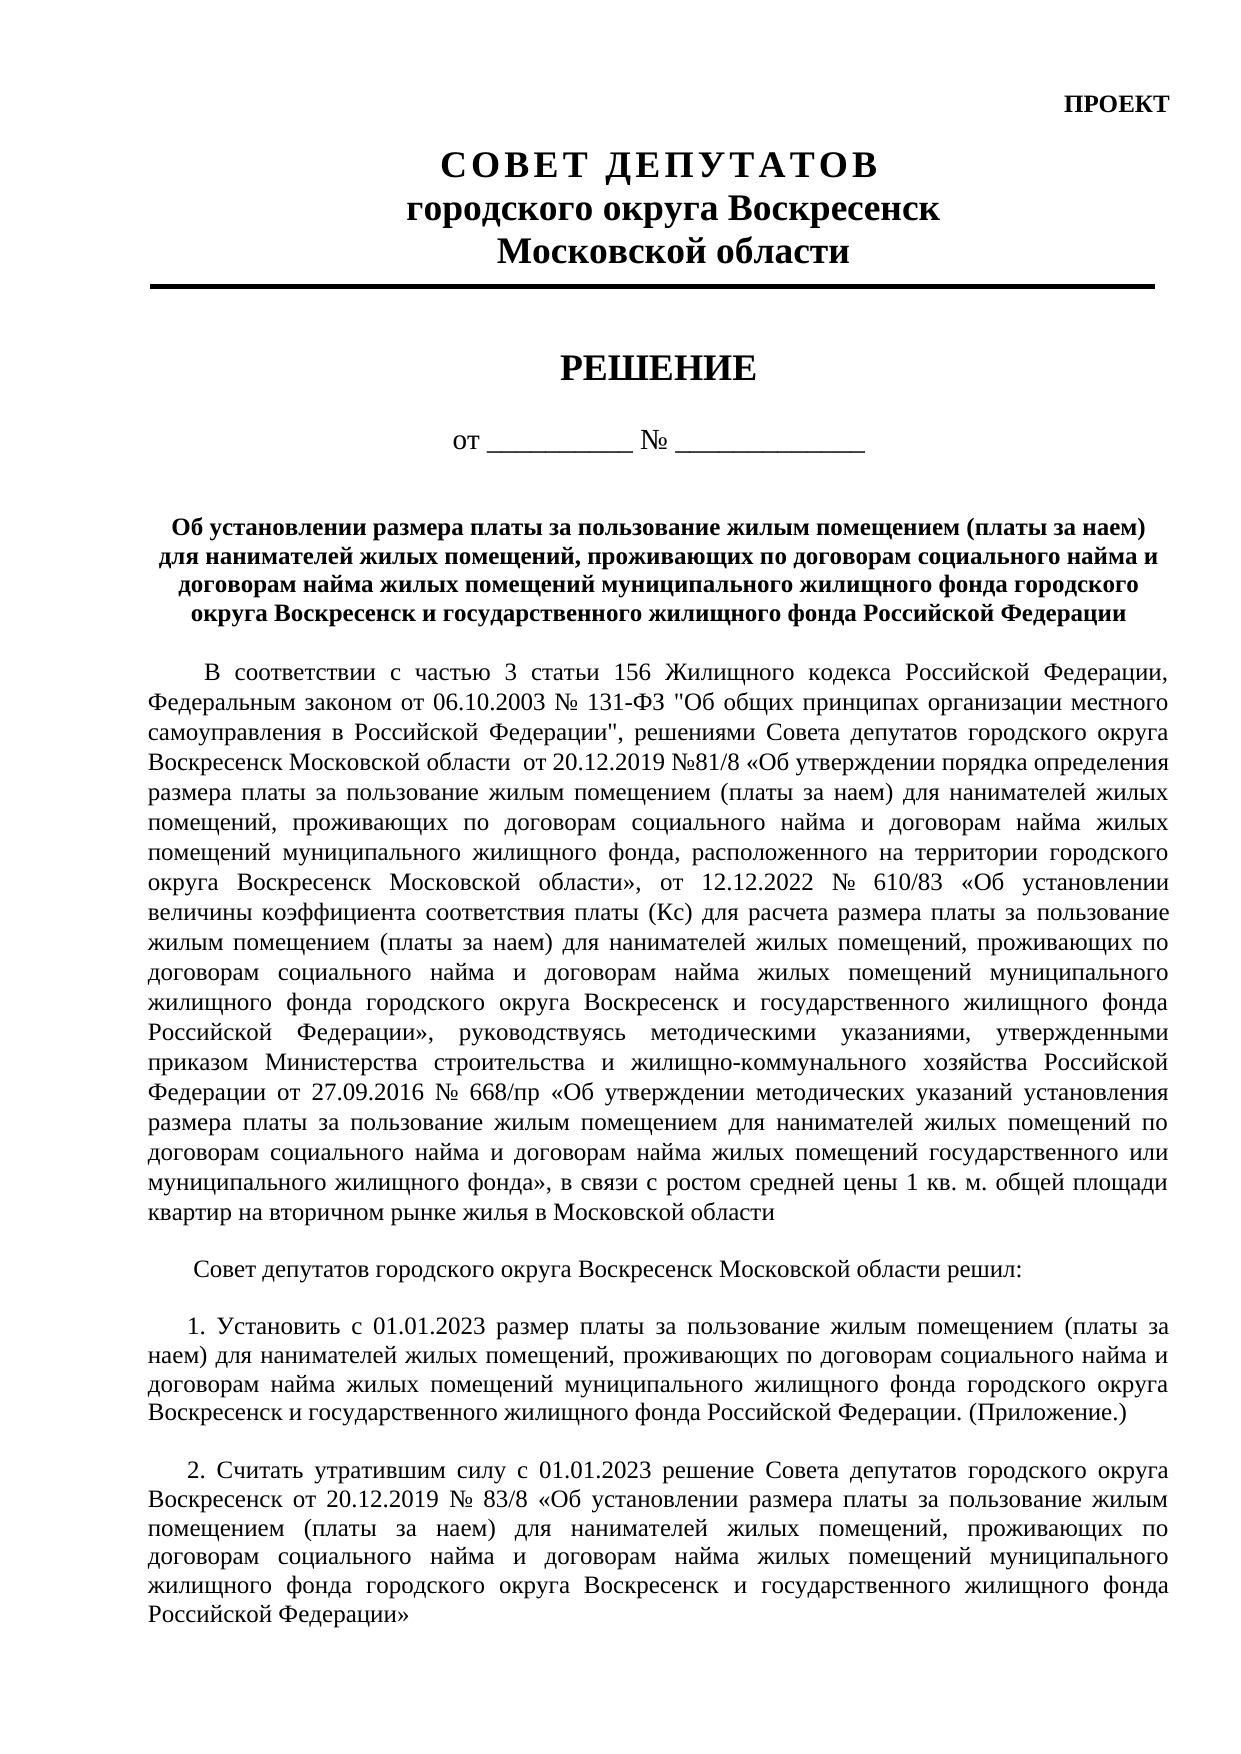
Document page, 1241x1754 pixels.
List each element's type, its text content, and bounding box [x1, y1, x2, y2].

text Московской области [148, 229, 1169, 272]
text округа Воскресенск и государственного жилищного фонда Российской Федерации [148, 598, 1169, 627]
text В соответствии с частью 3 статьи 156 Жилищного кодекса Российской Федерации, Федеральным законом от 06.10.2003 № 131-ФЗ "Об общих принципах организации местного самоуправления в Российской Федерации", решениями Совета депутатов городского округа Воскресенск Московской области от 20.12.2019 №81/8 «Об утверждении порядка определения размера платы за пользование жилым помещением (платы за наем) для нанимателей жилых помещений, проживающих по договорам социального найма и договорам найма жилых помещений муниципального жилищного фонда, расположенного на территории городского округа Воскресенск Московской области», от 12.12.2022 № 610/83 «Об установлении величины коэффициента соответствия платы (Кс) для расчета размера платы за пользование жилым помещением (платы за наем) для нанимателей жилых помещений, проживающих по договорам социального найма и договорам найма жилых помещений муниципального жилищного фонда городского округа Воскресенск и государственного жилищного фонда Российской Федерации», руководствуясь методическими указаниями, утвержденными приказом Министерства строительства и жилищно-коммунального хозяйства Российской Федерации от 27.09.2016 № 668/пр «Об утверждении методических указаний установления размера платы за пользование жилым помещением для нанимателей жилых помещений по договорам социального найма и договорам найма жилых помещений государственного или муниципального жилищного фонда», в связи с ростом средней цены 1 кв. м. общей площади квартир на вторичном рынке жилья в Московской области [148, 655, 1169, 1225]
text Совет депутатов городского округа Воскресенск Московской области решил: [148, 1254, 1169, 1283]
text СОВЕТ ДЕПУТАТОВ [148, 142, 1169, 186]
text городского округа Воскресенск [148, 186, 1169, 229]
text Об установлении размера платы за пользование жилым помещением (платы за наем) [148, 512, 1169, 541]
text 1. Установить с 01.01.2023 размер платы за пользование жилым помещением (платы за наем) для нанимателей жилых помещений, проживающих по договорам социального найма и договорам найма жилых помещений муниципального жилищного фонда городского округа Воскресенск и государственного жилищного фонда Российской Федерации. (Приложение.) [148, 1311, 1169, 1426]
text РЕШЕНИЕ [148, 345, 1169, 388]
text 2. Считать утратившим силу с 01.01.2023 решение Совета депутатов городского округа Воскресенск от 20.12.2019 № 83/8 «Об установлении размера платы за пользование жилым помещением (платы за наем) для нанимателей жилых помещений, проживающих по договорам социального найма и договорам найма жилых помещений муниципального жилищного фонда городского округа Воскресенск и государственного жилищного фонда Российской Федерации» [148, 1455, 1169, 1628]
text для нанимателей жилых помещений, проживающих по договорам социального найма и договорам найма жилых помещений муниципального жилищного фонда городского [148, 541, 1169, 598]
text ПРОЕКТ [148, 89, 1169, 117]
text от __________ № _____________ [148, 422, 1169, 456]
